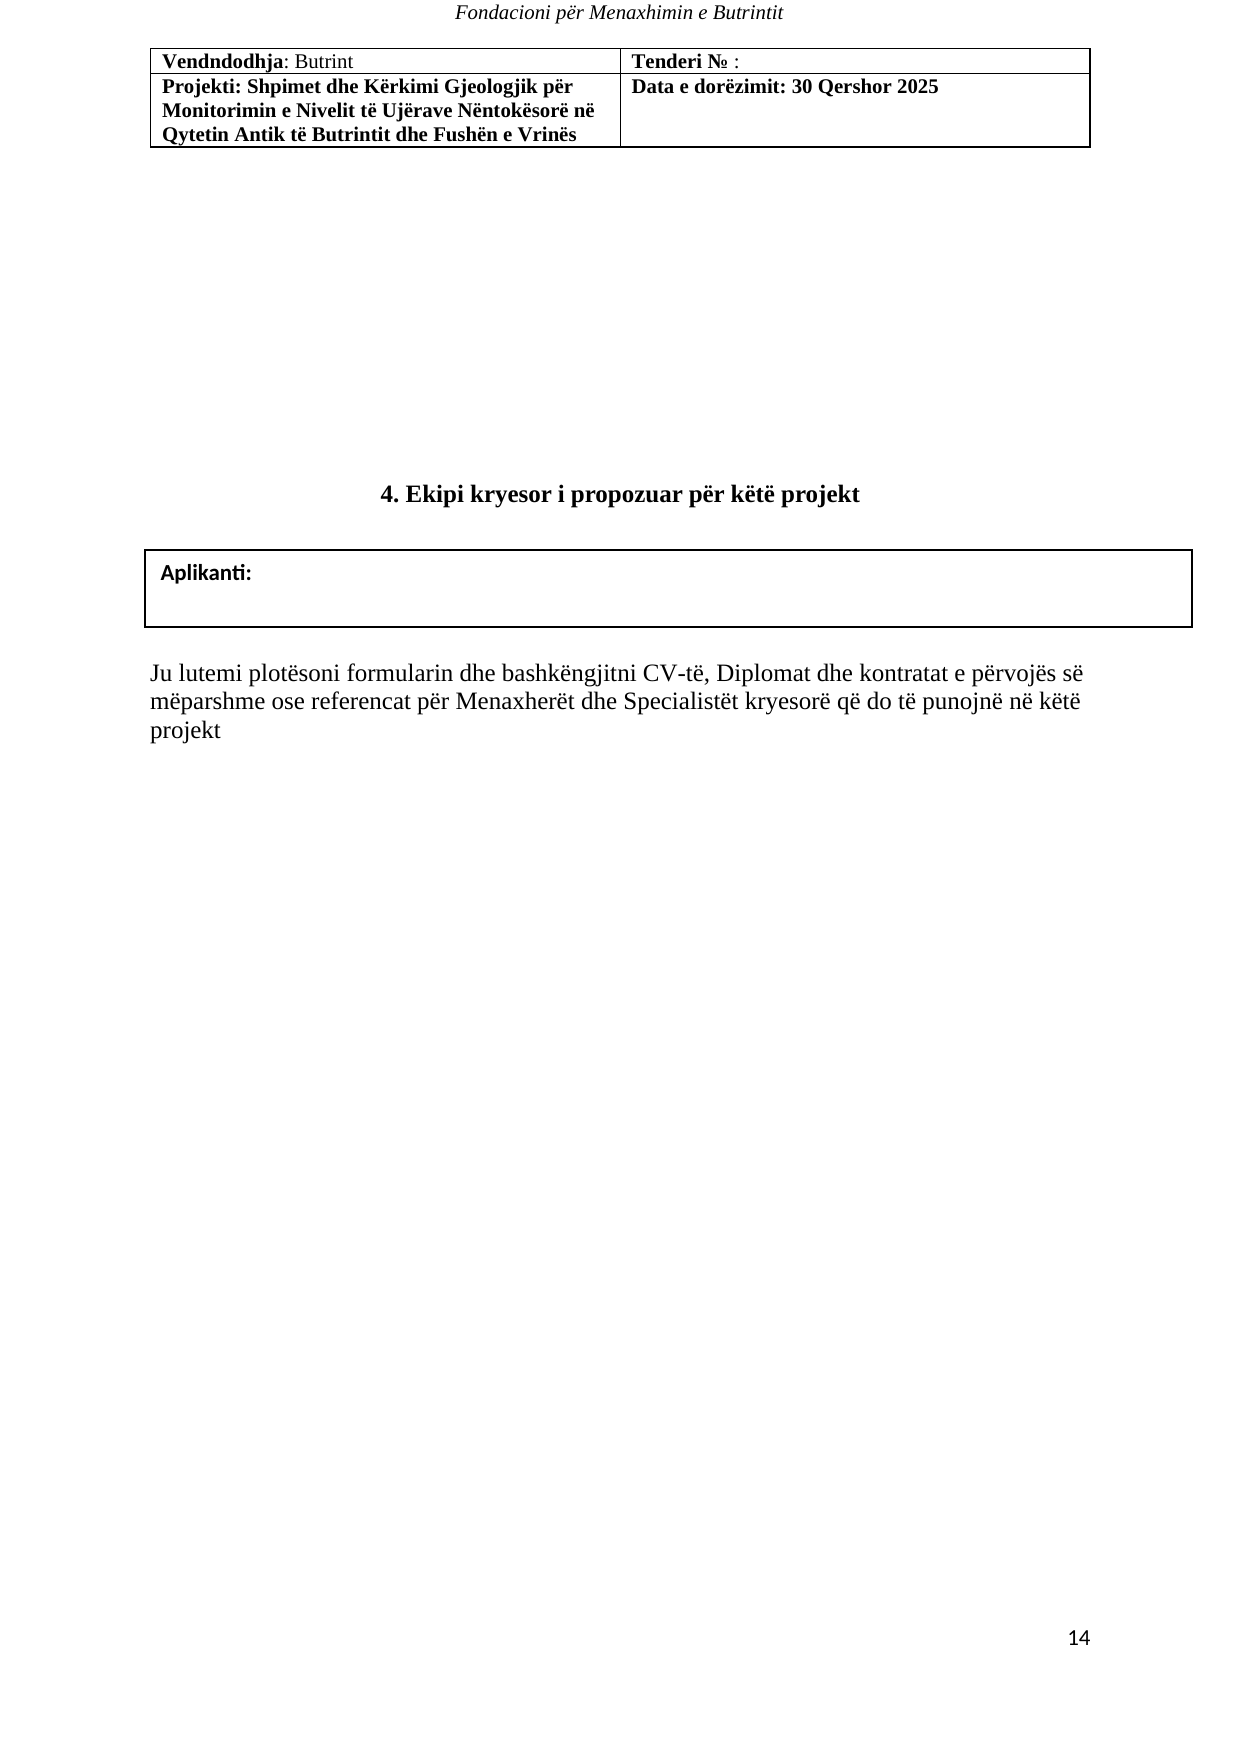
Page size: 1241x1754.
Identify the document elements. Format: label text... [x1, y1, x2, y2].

text 4. Ekipi kryesor i propozuar për këtë projekt [150, 479, 1090, 508]
text Ju lutemi plotësoni formularin dhe bashkëngjitni CV-të, Diplomat dhe kontratat e përvojës së mëparshme ose referencat për Menaxherët dhe Specialistët kryesorë që do të punojnë në këtë projekt [150, 658, 1090, 744]
